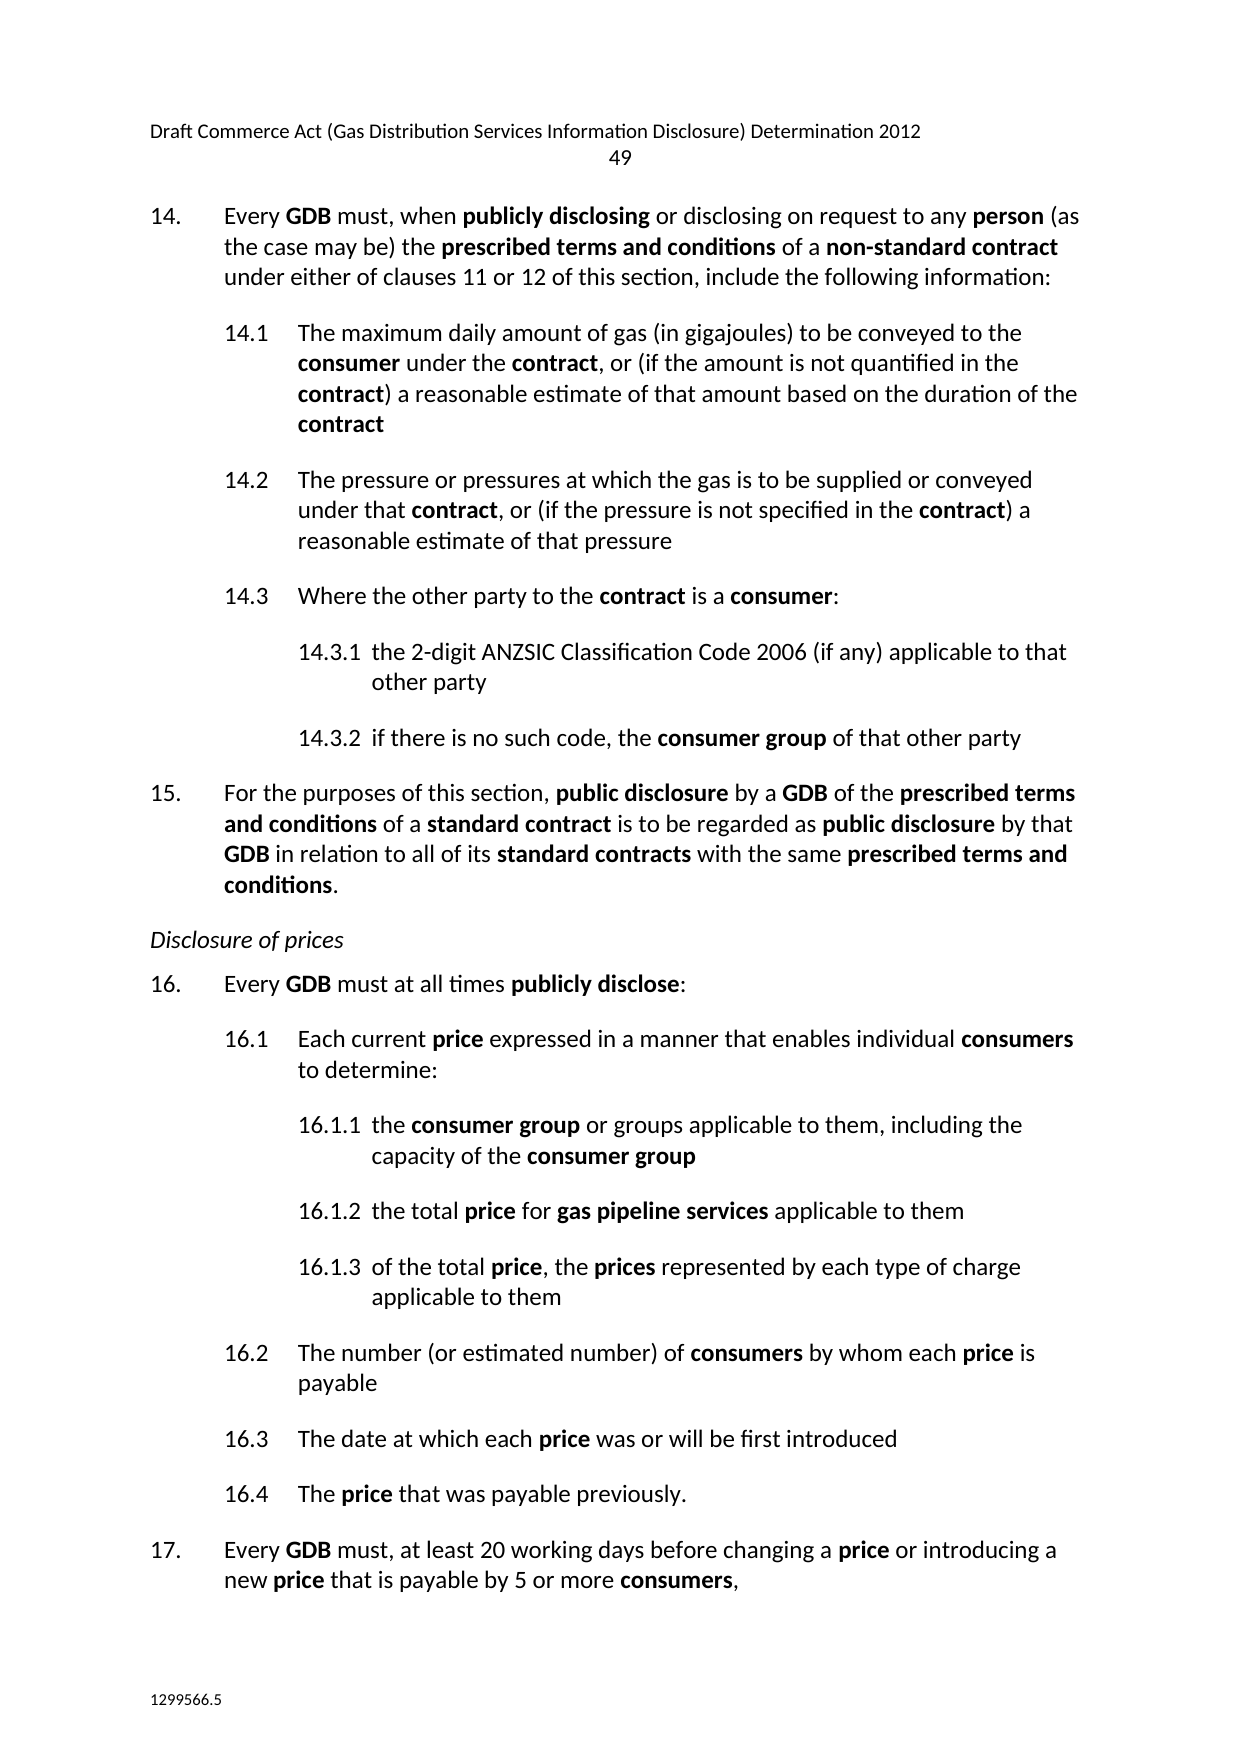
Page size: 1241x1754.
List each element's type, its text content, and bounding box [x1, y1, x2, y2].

text The number (or estimated number) of consumers by whom each price is payable [224, 1337, 1090, 1398]
text Every GDB must, at least 20 working days before changing a price or introducing a new price that is payable by 5 or more consumers, [150, 1534, 1090, 1595]
text The date at which each price was or will be first introduced [224, 1423, 1090, 1453]
text if there is no such code, the consumer group of that other party [298, 722, 1090, 753]
text The price that was payable previously. [224, 1478, 1090, 1509]
text Where the other party to the contract is a consumer: [224, 581, 1090, 611]
text Each current price expressed in a manner that enables individual consumers to determine: [224, 1023, 1090, 1084]
text the consumer group or groups applicable to them, including the capacity of the consumer group [298, 1109, 1090, 1170]
text The maximum daily amount of gas (in gigajoules) to be conveyed to the consumer under the contract, or (if the amount is not quantified in the contract) a reasonable estimate of that amount based on the duration of the contract [224, 317, 1090, 439]
text Every GDB must at all times publicly disclose: [150, 968, 1090, 998]
subtitle Disclosure of prices [150, 925, 1090, 955]
text The pressure or pressures at which the gas is to be supplied or conveyed under that contract, or (if the pressure is not specified in the contract) a reasonable estimate of that pressure [224, 464, 1090, 556]
text of the total price, the prices represented by each type of charge applicable to them [298, 1251, 1090, 1312]
text the 2-digit ANZSIC Classification Code 2006 (if any) applicable to that other party [298, 636, 1090, 697]
text For the purposes of this section, public disclosure by a GDB of the prescribed terms and conditions of a standard contract is to be regarded as public disclosure by that GDB in relation to all of its standard contracts with the same prescribed terms and conditions. [150, 778, 1090, 900]
text the total price for gas pipeline services applicable to them [298, 1195, 1090, 1226]
